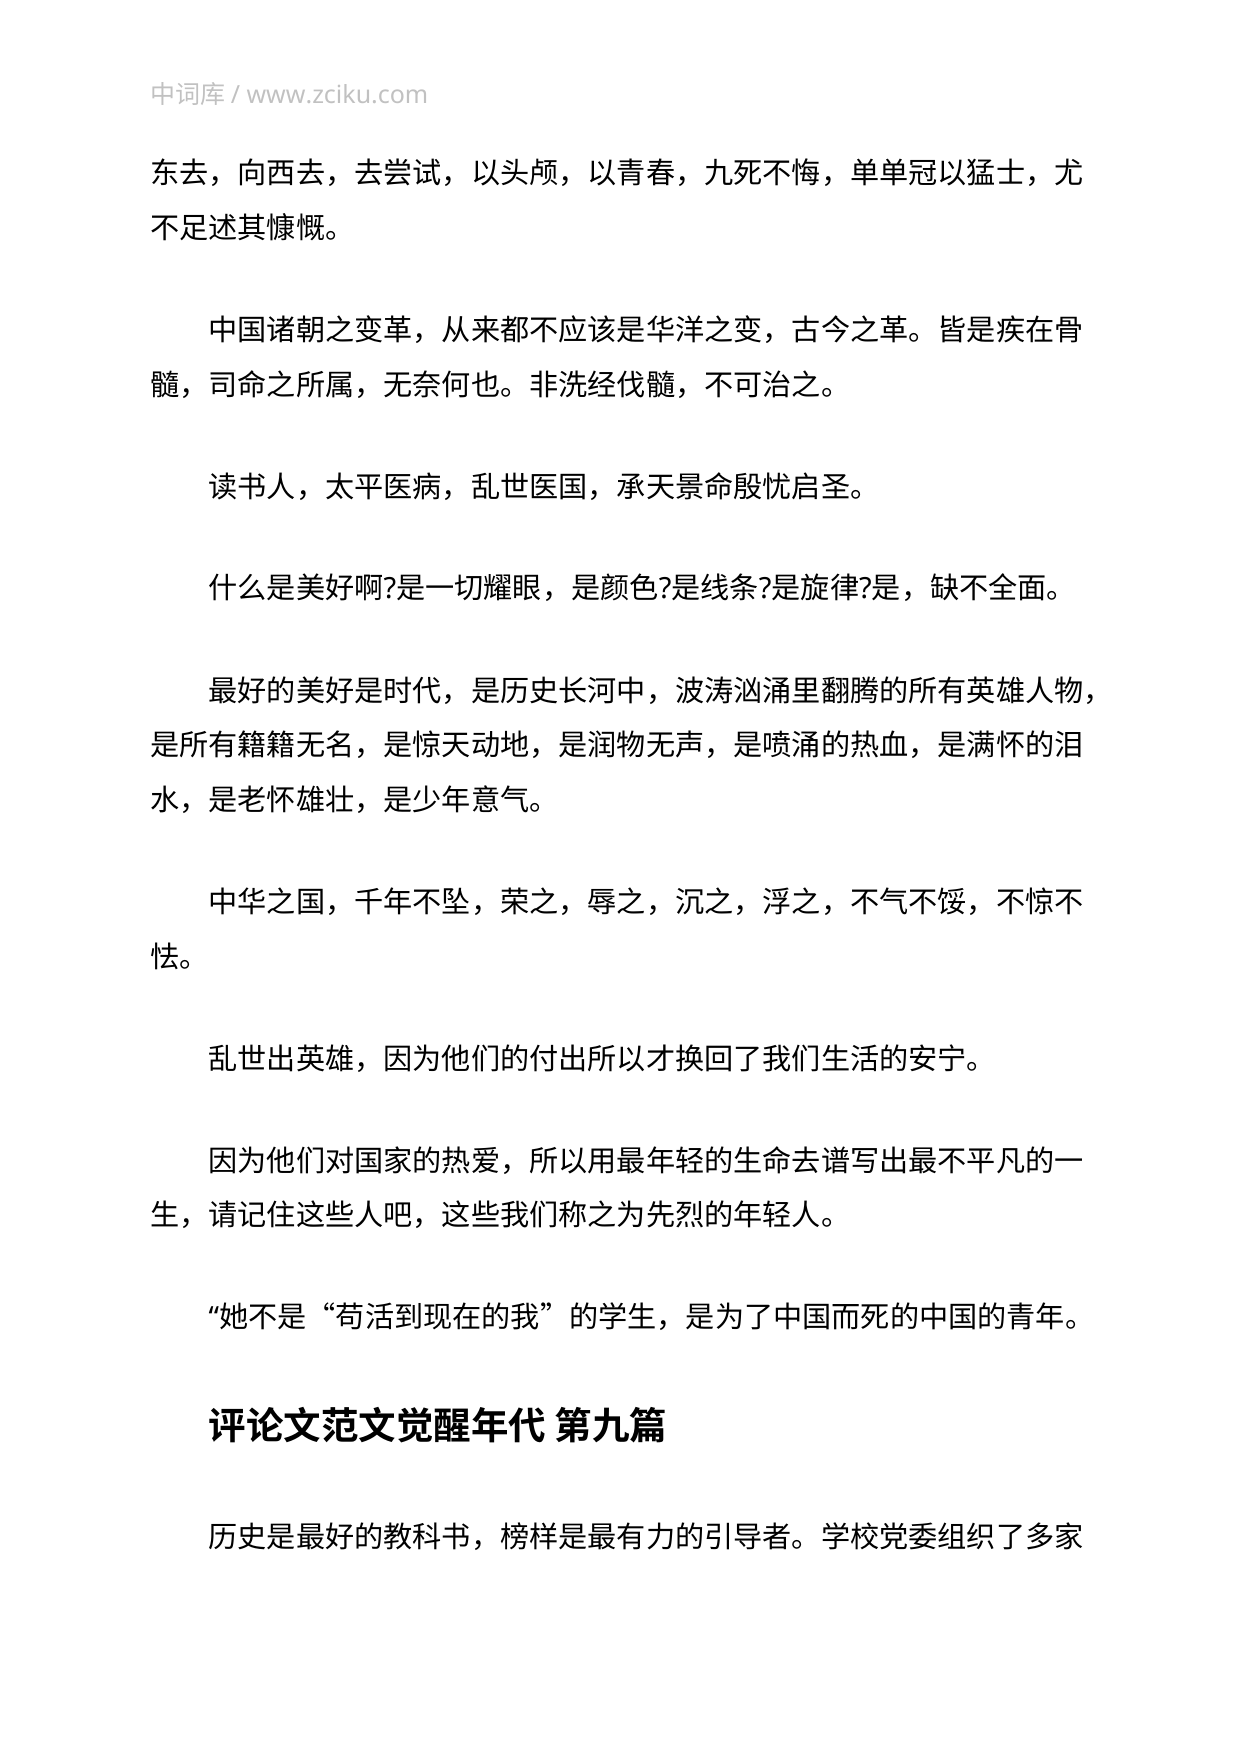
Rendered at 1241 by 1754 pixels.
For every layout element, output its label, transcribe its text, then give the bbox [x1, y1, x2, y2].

text 乱世出英雄，因为他们的付出所以才换回了我们生活的安宁。 [150, 1035, 1090, 1078]
text “她不是“苟活到现在的我”的学生，是为了中国而死的中国的青年。 [150, 1294, 1090, 1336]
text 什么是美好啊?是一切耀眼，是颜色?是线条?是旋律?是，缺不全面。 [150, 565, 1090, 607]
text 中华之国，千年不坠，荣之，辱之，沉之，浮之，不气不馁，不惊不怯。 [150, 879, 1090, 976]
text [150, 1513, 1090, 1555]
text 评论文范文觉醒年代 第九篇 [150, 1396, 1090, 1450]
text 最好的美好是时代，是历史长河中，波涛汹涌里翻腾的所有英雄人物，是所有籍籍无名，是惊天动地，是润物无声，是喷涌的热血，是满怀的泪水，是老怀雄壮，是少年意气。 [150, 667, 1090, 819]
text 因为他们对国家的热爱，所以用最年轻的生命去谱写出最不平凡的一生，请记住这些人吧，这些我们称之为先烈的年轻人。 [150, 1137, 1090, 1234]
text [150, 150, 1090, 247]
text 读书人，太平医病，乱世医国，承天景命殷忧启圣。 [150, 463, 1090, 506]
text 中国诸朝之变革，从来都不应该是华洋之变，古今之革。皆是疾在骨髓，司命之所属，无奈何也。非洗经伐髓，不可治之。 [150, 307, 1090, 404]
